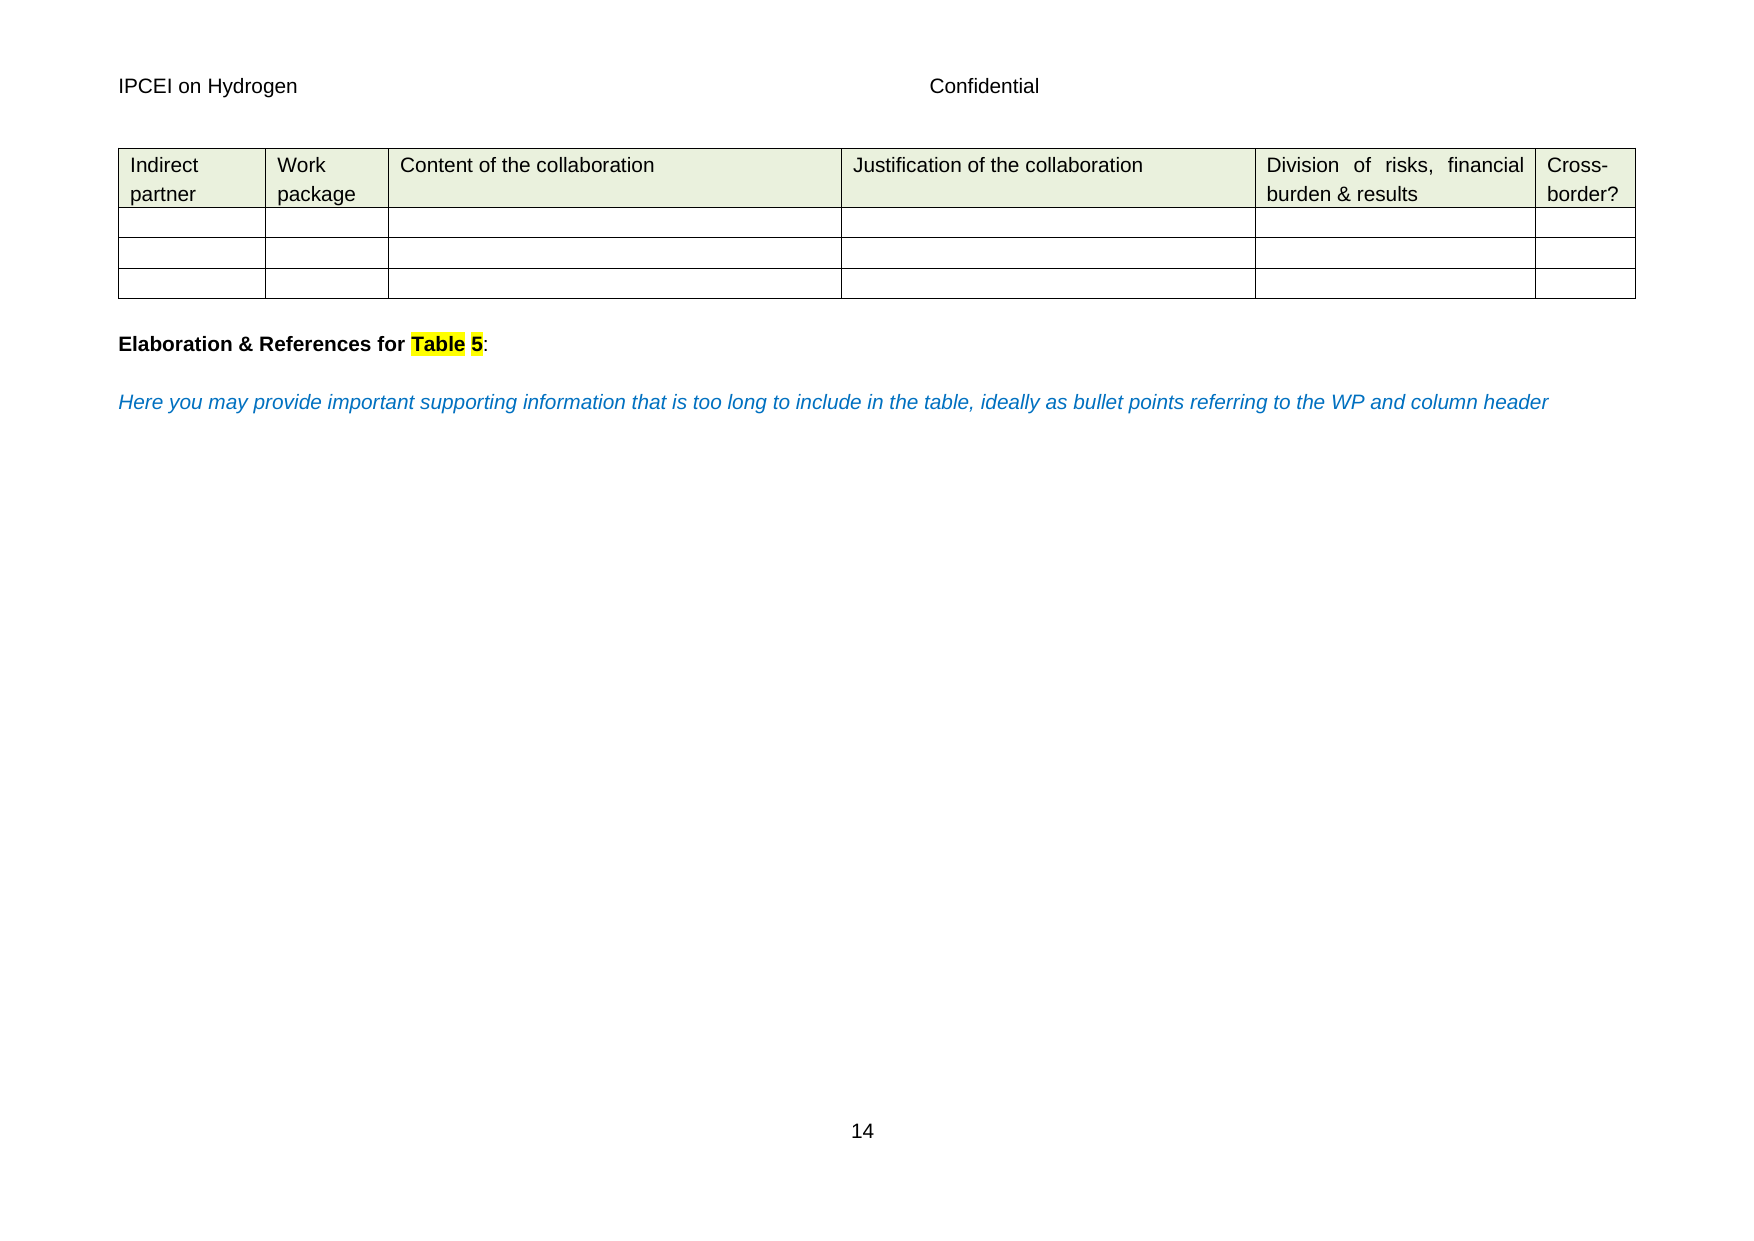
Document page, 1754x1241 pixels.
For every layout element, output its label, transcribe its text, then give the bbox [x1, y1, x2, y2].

table_header Content of the collaboration [389, 149, 841, 207]
table_cell [119, 269, 265, 298]
table_cell [842, 269, 1255, 298]
table_cell [266, 238, 388, 267]
table_cell [119, 238, 265, 267]
table_header Division of risks, financial burden & results [1256, 149, 1535, 207]
table_cell [842, 208, 1255, 237]
table_cell [1536, 208, 1635, 237]
table_cell [1256, 208, 1535, 237]
table_cell [266, 208, 388, 237]
table_cell [389, 238, 841, 267]
table_cell [1256, 238, 1535, 267]
table_cell [1256, 269, 1535, 298]
table_cell [389, 208, 841, 237]
table_header Work package [266, 149, 388, 207]
table_cell [119, 208, 265, 237]
table_header Indirect partner [119, 149, 265, 207]
table_cell [389, 269, 841, 298]
table_cell [1536, 269, 1635, 298]
text Here you may provide important supporting information that is too long to include in the table, ideally as bullet points referring to the WP and column header [118, 386, 1606, 415]
text Elaboration & References for Table 5: [118, 328, 1606, 357]
table_header Justification of the collaboration [842, 149, 1255, 207]
table_cell [266, 269, 388, 298]
table_cell [842, 238, 1255, 267]
table_header Cross-border? [1536, 149, 1635, 207]
table_cell [1536, 238, 1635, 267]
